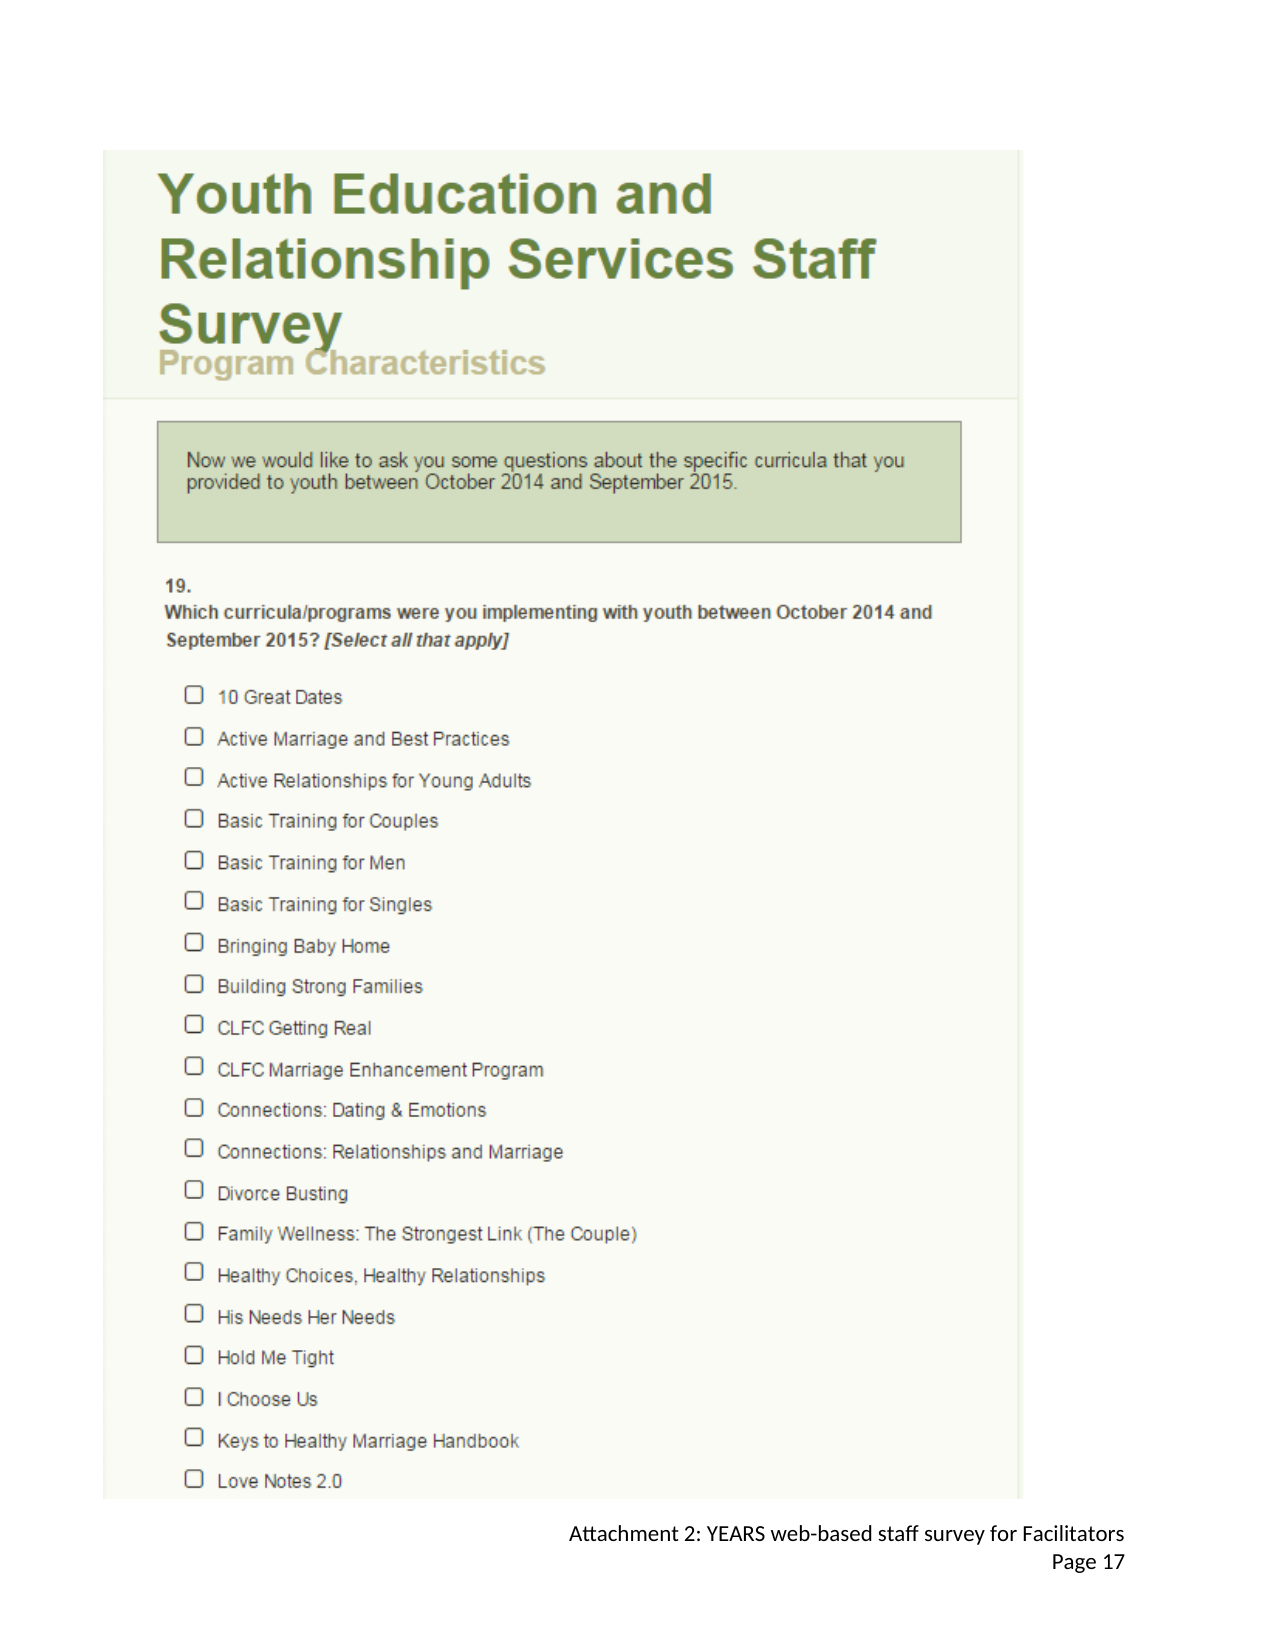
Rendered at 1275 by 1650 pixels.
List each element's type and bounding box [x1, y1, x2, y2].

picture [103, 150, 1024, 1499]
